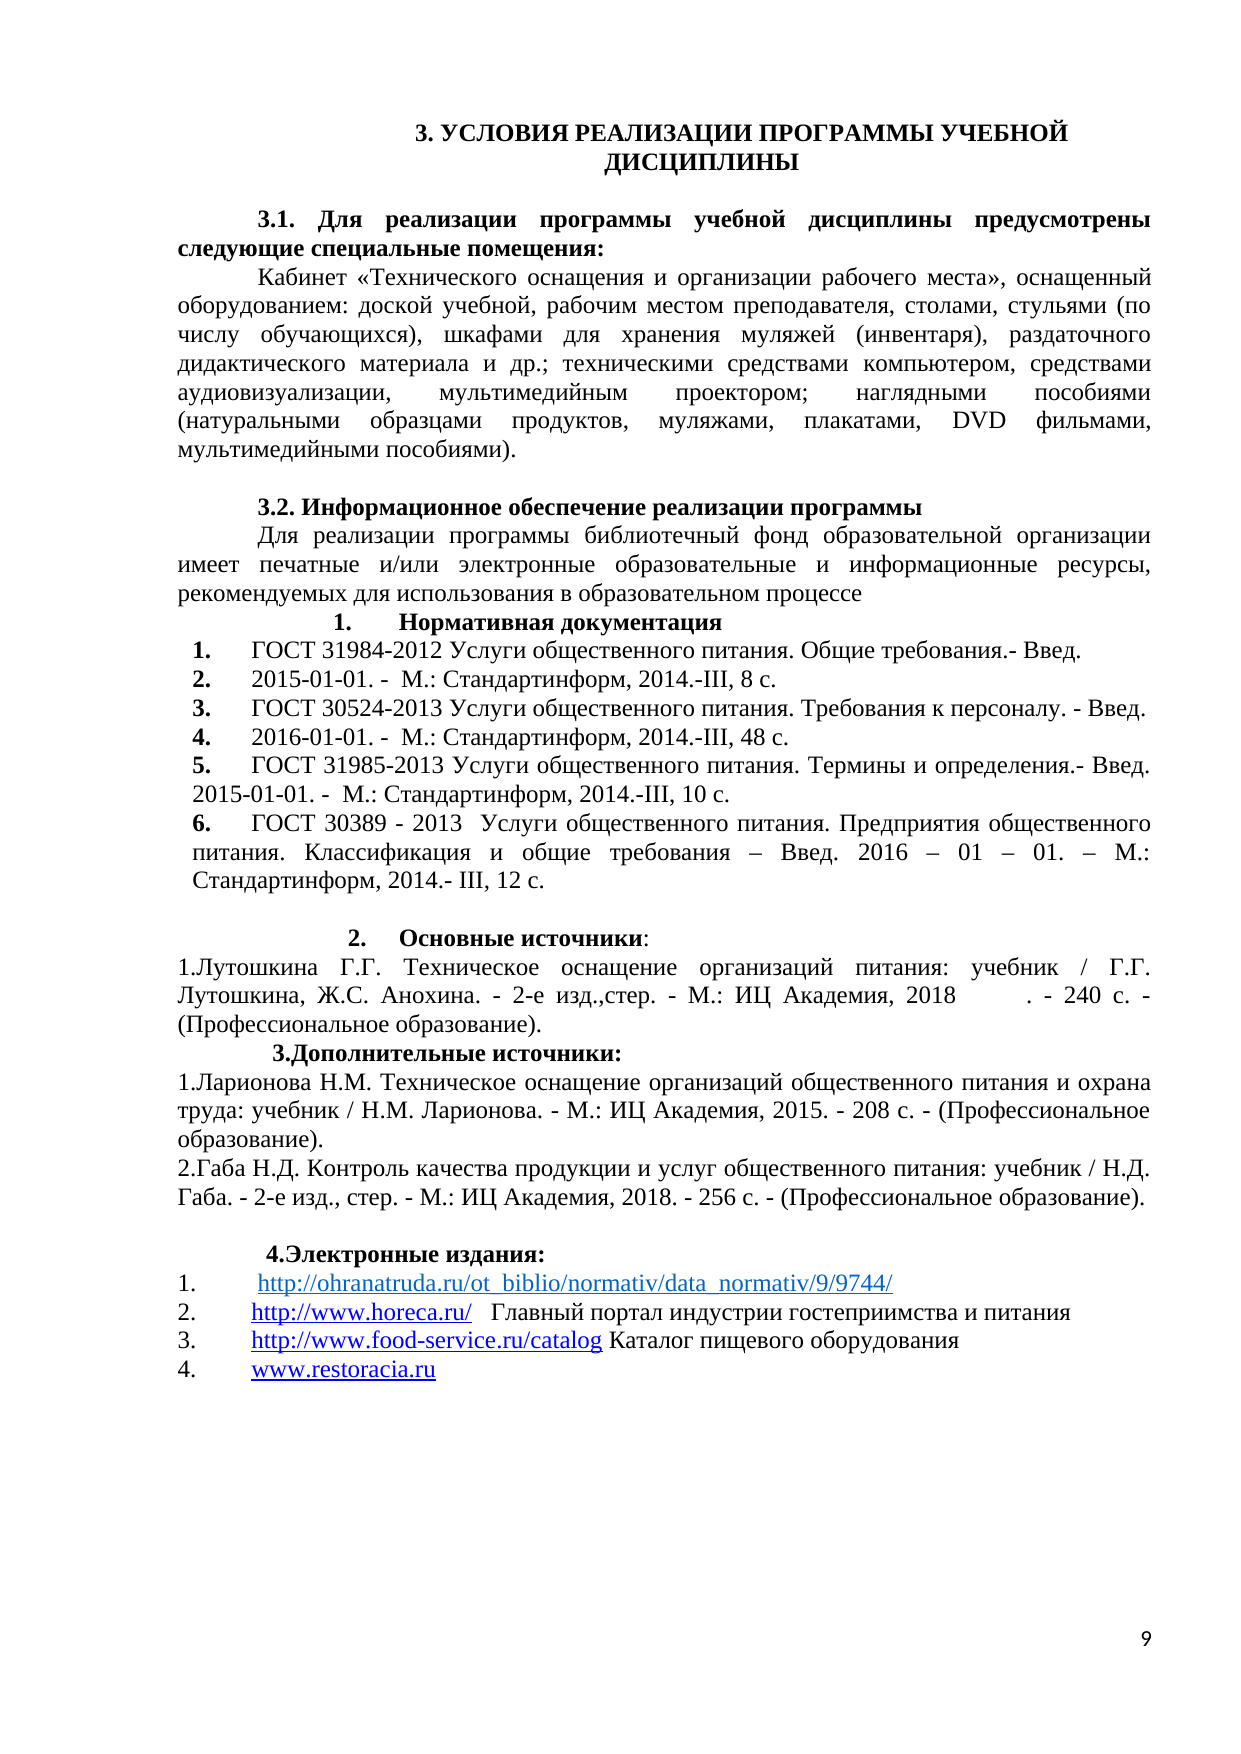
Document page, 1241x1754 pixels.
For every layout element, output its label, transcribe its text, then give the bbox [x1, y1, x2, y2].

text 2.Габа Н.Д. Контроль качества продукции и услуг общественного питания: учебник / Н.Д. Габа. - 2-е изд., стер. - М.: ИЦ Академия, 2018. - 256 с. - (Профессиональное образование). [177, 1153, 1152, 1211]
list http://www.food-service.ru/catalog Каталог пищевого оборудования [177, 1326, 1152, 1354]
text 3.2. Информационное обеспечение реализации программы [177, 492, 1152, 521]
list http://www.horeca.ru/ Главный портал индустрии гостеприимства и питания [177, 1297, 1152, 1326]
text Кабинет «Технического оснащения и организации рабочего места», оснащенный оборудованием: доской учебной, рабочим местом преподавателя, столами, стульями (по числу обучающихся), шкафами для хранения муляжей (инвентаря), раздаточного дидактического материала и др.; техническими средствами компьютером, средствами аудиовизуализации, мультимедийным проектором; наглядными пособиями (натуральными образцами продуктов, муляжами, плакатами, DVD фильмами, мультимедийными пособиями). [177, 262, 1152, 463]
text 1.Ларионова Н.М. Техническое оснащение организаций общественного питания и охрана труда: учебник / Н.М. Ларионова. - М.: ИЦ Академия, 2015. - 208 с. - (Профессиональное образование). [177, 1067, 1152, 1153]
list http://ohranatruda.ru/ot_biblio/normativ/data_normativ/9/9744/ [177, 1268, 1152, 1297]
text 3. УСЛОВИЯ РЕАЛИЗАЦИИ ПРОГРАММЫ УЧЕБНОЙ ДИСЦИПЛИНЫ [252, 118, 1152, 176]
list 2015-01-01. - М.: Стандартинформ, 2014.-III, 8 с. [192, 664, 1152, 693]
list ГОСТ 30524-2013 Услуги общественного питания. Требования к персоналу. - Введ. [192, 693, 1152, 722]
list 2016-01-01. - М.: Стандартинформ, 2014.-III, 48 с. [192, 722, 1152, 751]
list ГОСТ 31984-2012 Услуги общественного питания. Общие требования.- Введ. [192, 636, 1152, 664]
list www.restoracia.ru [177, 1354, 1152, 1383]
list ГОСТ 31985-2013 Услуги общественного питания. Термины и определения.- Введ. 2015-01-01. - М.: Стандартинформ, 2014.-III, 10 с. [192, 751, 1152, 808]
text 1.Лутошкина Г.Г. Техническое оснащение организаций питания: учебник / Г.Г. Лутошкина, Ж.С. Анохина. - 2-е изд.,стер. - М.: ИЦ Академия, 2018 . - 240 с. - (Профессиональное образование). [177, 952, 1152, 1038]
list ГОСТ 30389 - 2013 Услуги общественного питания. Предприятия общественного питания. Классификация и общие требования – Введ. 2016 – 01 – 01. – М.: Стандартинформ, 2014.- III, 12 с. [192, 808, 1152, 894]
text Для реализации программы библиотечный фонд образовательной организации имеет печатные и/или электронные образовательные и информационные ресурсы, рекомендуемых для использования в образовательном процессе [177, 521, 1152, 607]
list Нормативная документация [252, 607, 1152, 636]
list 4.Электронные издания: [252, 1239, 1152, 1268]
list Основные источники: [252, 923, 1152, 952]
text 3.Дополнительные источники: [177, 1038, 1152, 1067]
text 3.1. Для реализации программы учебной дисциплины предусмотрены следующие специальные помещения: [177, 204, 1152, 262]
